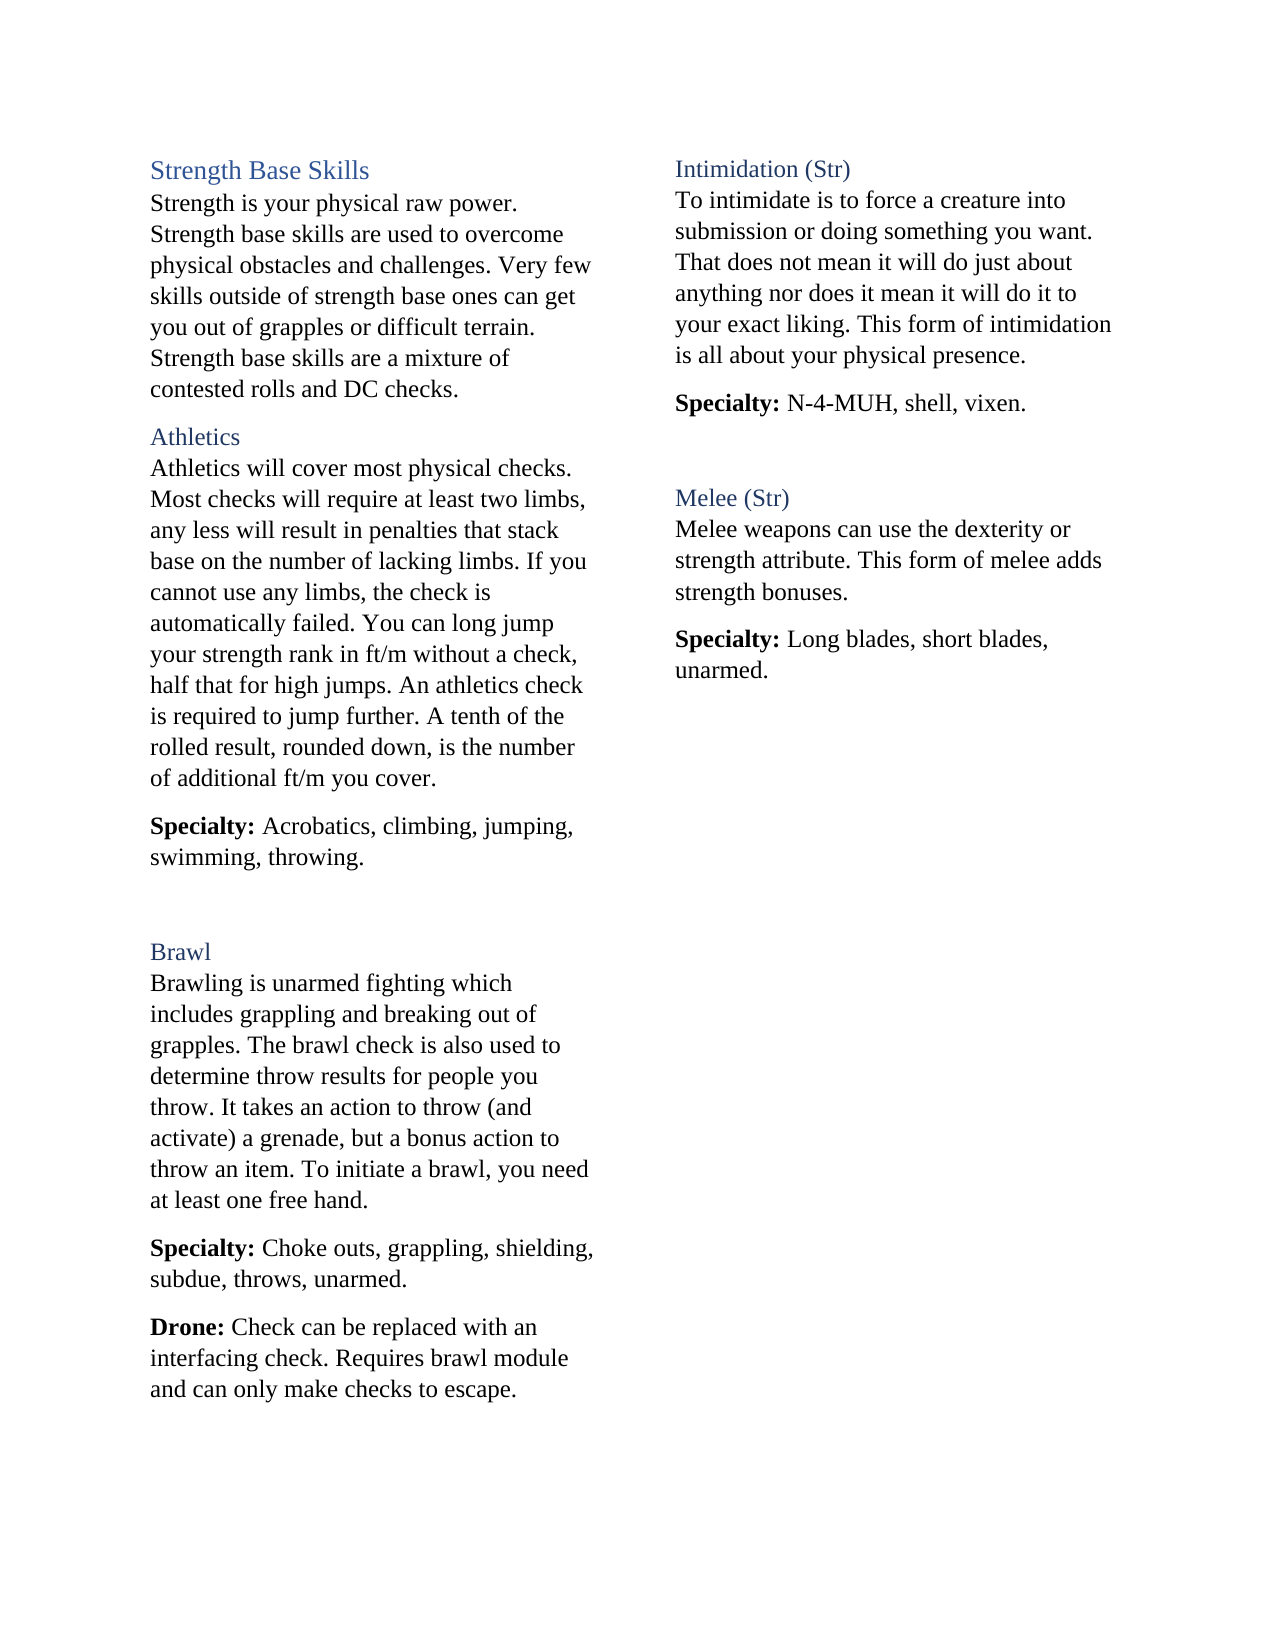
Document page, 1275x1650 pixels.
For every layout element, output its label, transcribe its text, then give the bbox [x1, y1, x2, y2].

text Specialty: Choke outs, grappling, shielding, subdue, throws, unarmed. [150, 1233, 600, 1293]
text Specialty: Acrobatics, climbing, jumping, swimming, throwing. [150, 811, 600, 871]
text Melee weapons can use the dexterity or strength attribute. This form of melee adds strength bonuses. [675, 514, 1125, 605]
text Specialty: N-4-MUH, shell, vixen. [675, 388, 1125, 417]
subtitle Brawl [150, 937, 600, 966]
text To intimidate is to force a creature into submission or doing something you want. That does not mean it will do just about anything nor does it mean it will do it to your exact liking. This form of intimidation is all about your physical presence. [675, 185, 1125, 369]
subtitle Strength Base Skills [150, 154, 600, 185]
text Drone: Check can be replaced with an interfacing check. Requires brawl module and can only make checks to escape. [150, 1312, 600, 1403]
text Specialty: Long blades, short blades, unarmed. [675, 624, 1125, 684]
text Strength is your physical raw power. Strength base skills are used to overcome physical obstacles and challenges. Very few skills outside of strength base ones can get you out of grapples or difficult terrain. Strength base skills are a mixture of contested rolls and DC checks. [150, 188, 600, 403]
subtitle Athletics [150, 422, 600, 450]
text Athletics will cover most physical checks. Most checks will require at least two limbs, any less will result in penalties that stack base on the number of lacking limbs. If you cannot use any limbs, the check is automatically failed. You can long jump your strength rank in ft/m without a check, half that for high jumps. An athletics check is required to jump further. A tenth of the rolled result, rounded down, is the number of additional ft/m you cover. [150, 453, 600, 792]
text Brawling is unarmed fighting which includes grappling and breaking out of grapples. The brawl check is also used to determine throw results for people you throw. It takes an action to throw (and activate) a grenade, but a bonus action to throw an item. To initiate a brawl, you need at least one free hand. [150, 968, 600, 1214]
subtitle Melee (Str) [675, 483, 1125, 512]
subtitle Intimidation (Str) [675, 154, 1125, 183]
